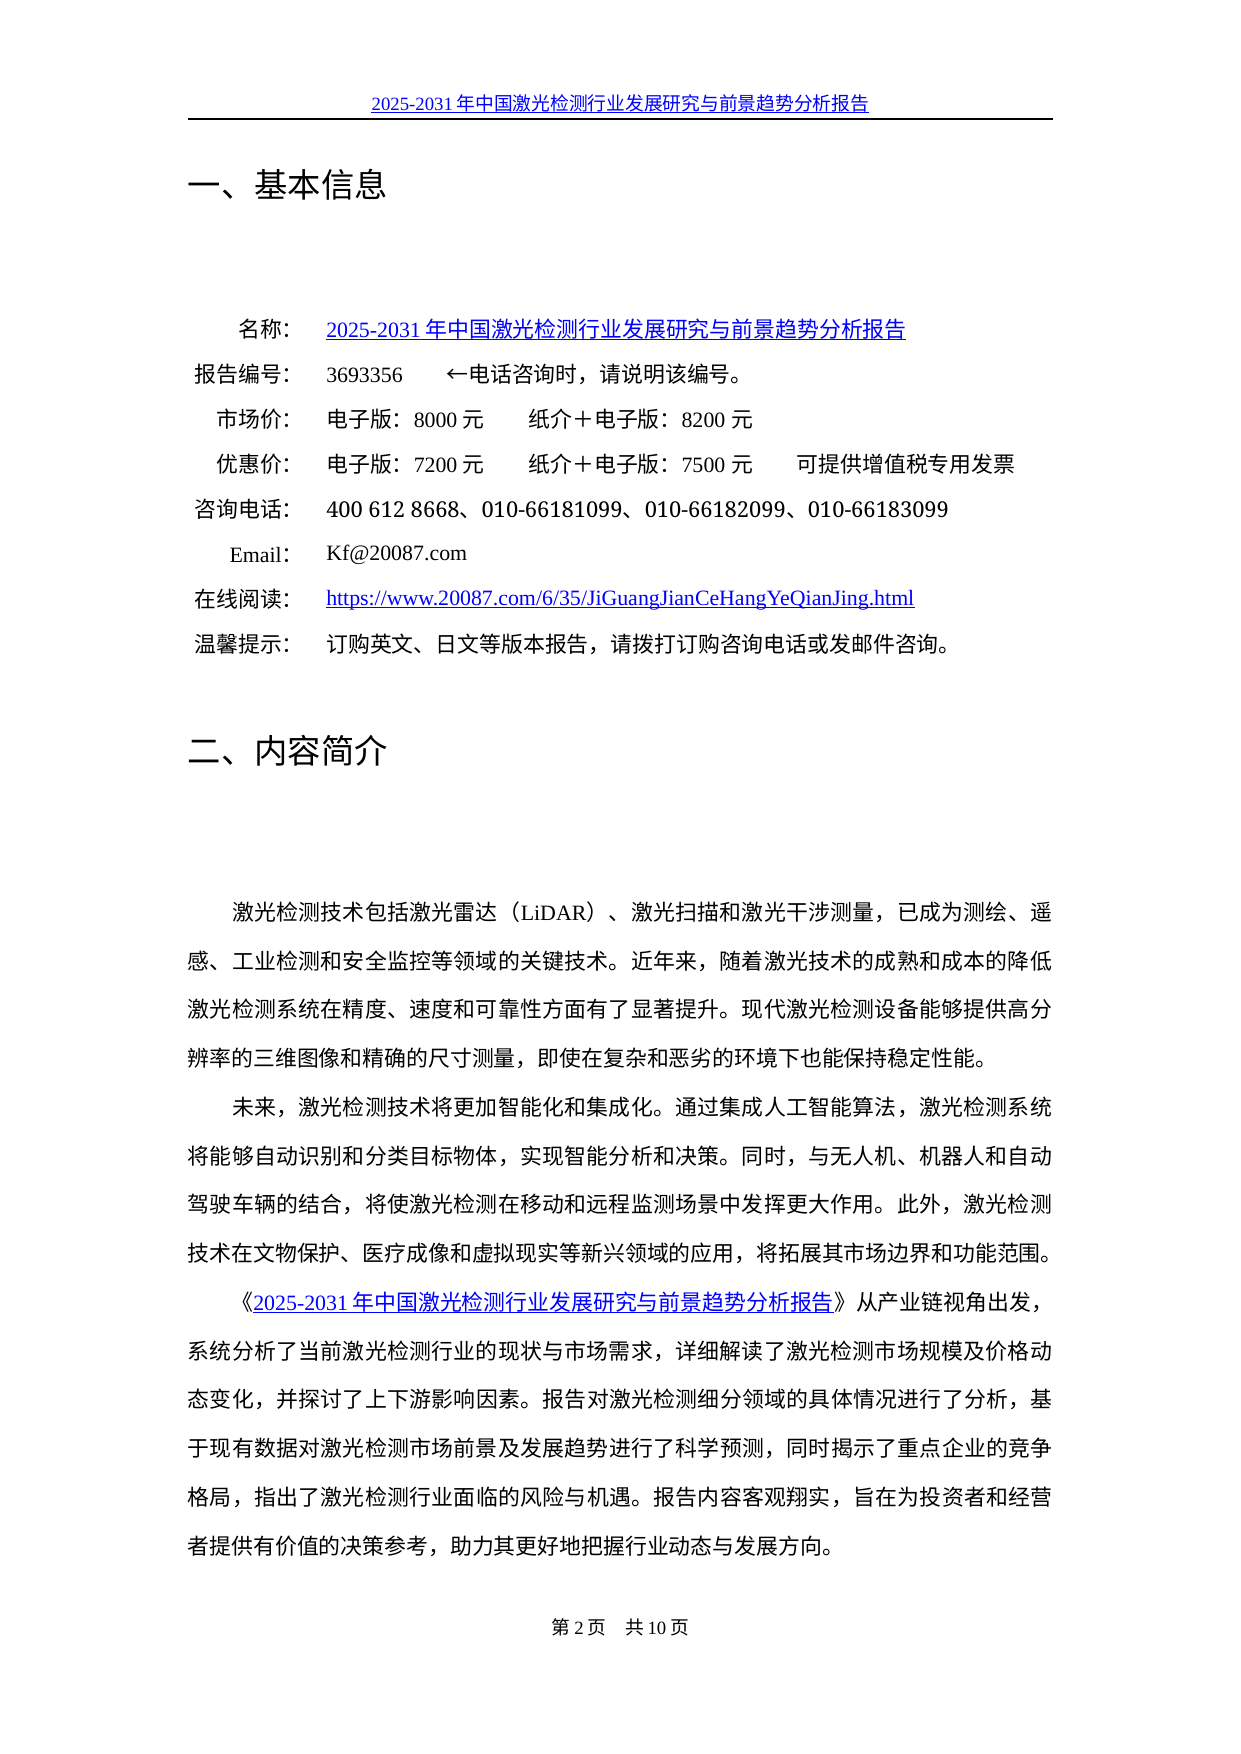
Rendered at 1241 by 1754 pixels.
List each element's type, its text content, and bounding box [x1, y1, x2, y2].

table_cell 3693356 ←电话咨询时，请说明该编号。 [315, 357, 1073, 402]
title 一、基本信息 [187, 150, 1053, 215]
table_cell 400 612 8668、010-66181099、010-66182099、010-66183099 [315, 492, 1073, 537]
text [187, 894, 1053, 1561]
table_cell 订购英文、日文等版本报告，请拨打订购咨询电话或发邮件咨询。 [315, 627, 1073, 672]
table_cell 电子版：8000 元 纸介＋电子版：8200 元 [315, 402, 1073, 447]
title 二、内容简介 [187, 717, 1053, 782]
table_cell 报告编号： [167, 357, 315, 402]
table_cell Email： [167, 537, 315, 582]
table_header 2025-2031年中国激光检测行业发展研究与前景趋势分析报告 [315, 312, 1073, 357]
table_cell 在线阅读： [167, 582, 315, 627]
table_header 名称： [167, 312, 315, 357]
table_cell 咨询电话： [167, 492, 315, 537]
table_cell 温馨提示： [167, 627, 315, 672]
table_cell Kf@20087.com [315, 537, 1073, 582]
table_cell 市场价： [167, 402, 315, 447]
table_cell 优惠价： [167, 447, 315, 492]
table_cell [315, 582, 1073, 627]
table_cell 电子版：7200 元 纸介＋电子版：7500 元 可提供增值税专用发票 [315, 447, 1073, 492]
